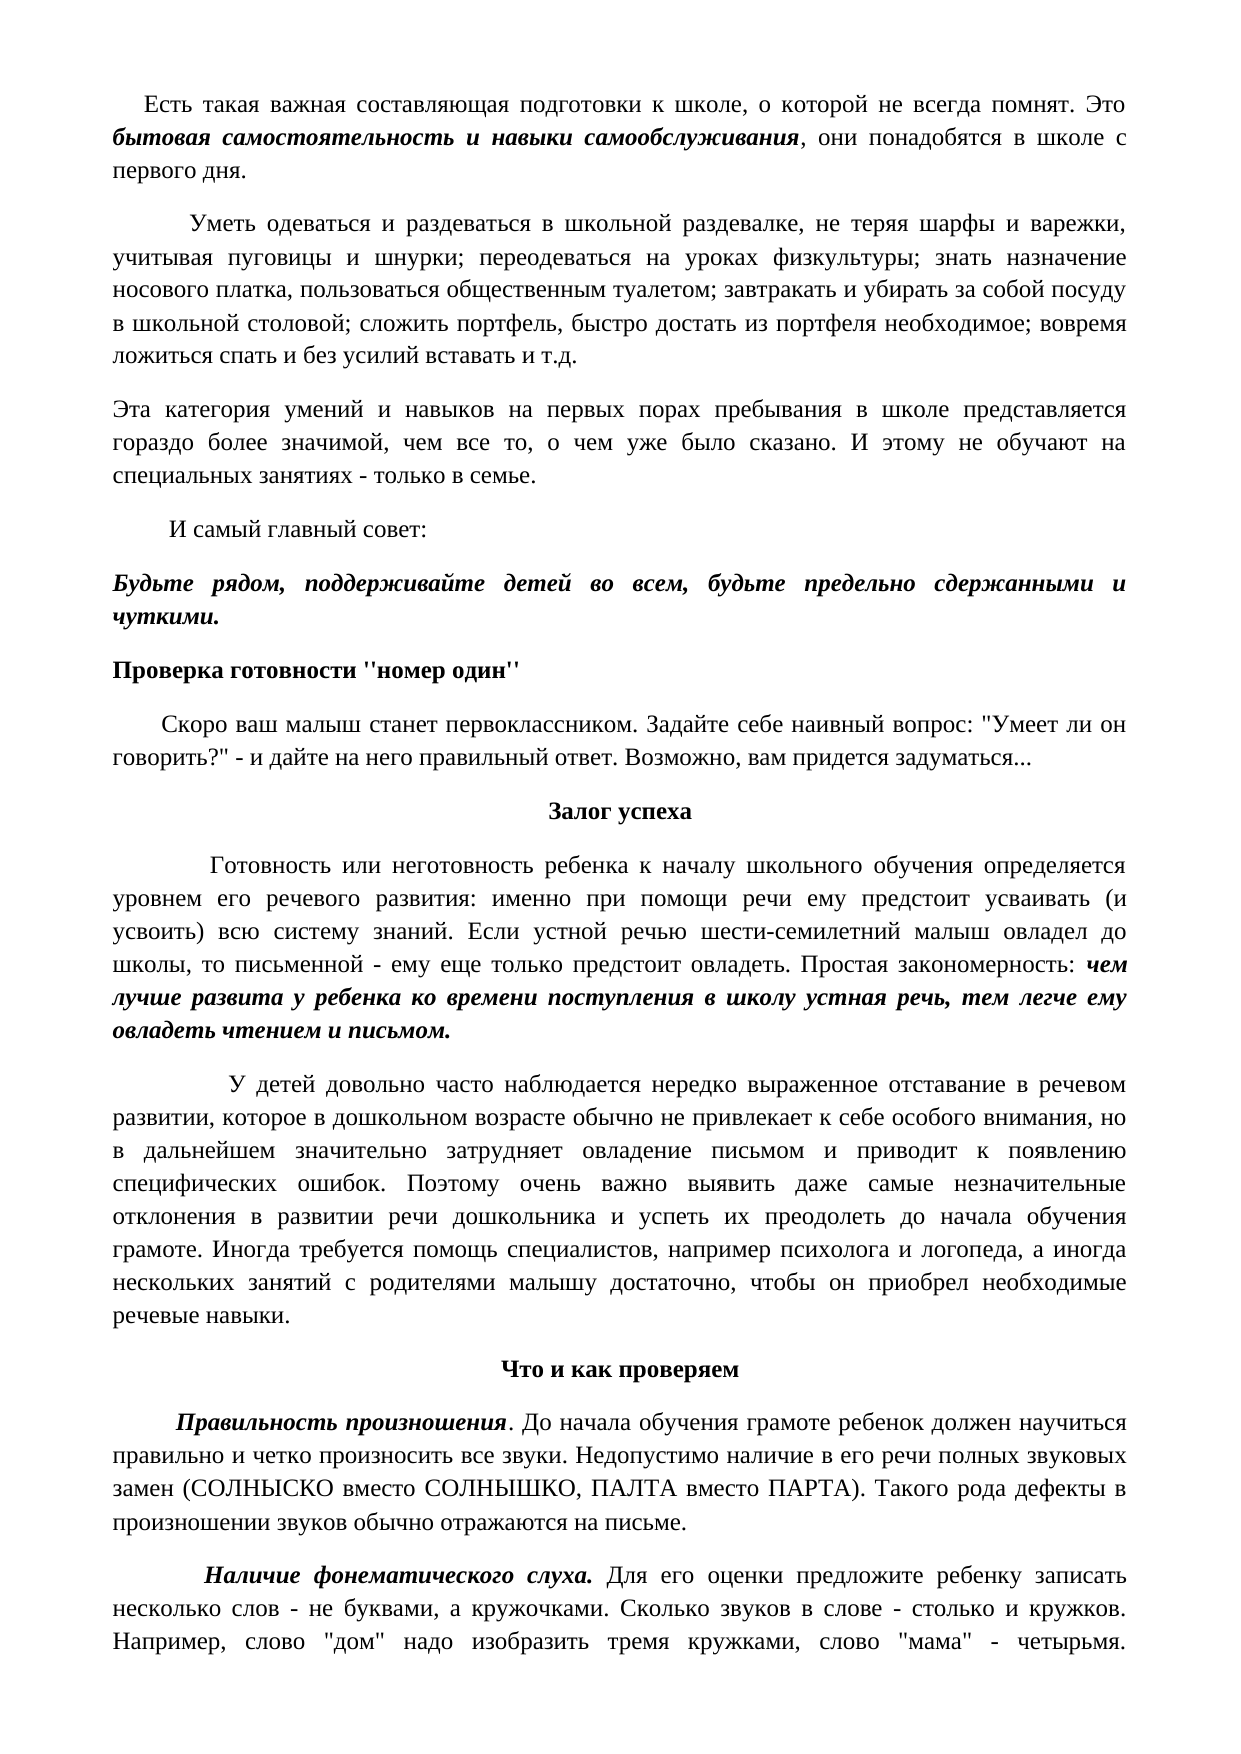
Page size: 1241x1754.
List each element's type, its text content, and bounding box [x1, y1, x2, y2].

text У детей довольно часто наблюдается нередко выраженное отставание в речевом развитии, которое в дошкольном возрасте обычно не привлекает к себе особого внимания, но в дальнейшем значительно затрудняет овладение письмом и приводит к появлению специфических ошибок. Поэтому очень важно выявить даже самые незначительные отклонения в развитии речи дошкольника и успеть их преодолеть до начала обучения грамоте. Иногда требуется помощь специалистов, например психолога и логопеда, а иногда нескольких занятий с родителями малышу достаточно, чтобы он приобрел необходимые речевые навыки. [112, 1069, 1128, 1328]
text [112, 1560, 1128, 1655]
text Правильность произношения. До начала обучения грамоте ребенок должен научиться правильно и четко произносить все звуки. Недопустимо наличие в его речи полных звуковых замен (СОЛНЫСКО вместо СОЛНЫШКО, ПАЛТА вместо ПАРТА). Такого рода дефекты в произношении звуков обычно отражаются на письме. [112, 1407, 1128, 1535]
text Уметь одеваться и раздеваться в школьной раздевалке, не теряя шарфы и варежки, учитывая пуговицы и шнурки; переодеваться на уроках физкультуры; знать назначение носового платка, пользоваться общественным туалетом; завтракать и убирать за собой посуду в школьной столовой; сложить портфель, быстро достать из портфеля необходимое; вовремя ложиться спать и без усилий вставать и т.д. [112, 208, 1128, 369]
text Cкоро ваш малыш станет первоклассником. Задайте себе наивный вопрос: "Умеет ли он говорить?" - и дайте на него правильный ответ. Возможно, вам придется задуматься... [112, 709, 1128, 771]
text Готовность или неготовность ребенка к началу школьного обучения определяется уровнем его речевого развития: именно при помощи речи ему предстоит усваивать (и усвоить) всю систему знаний. Если устной речью шести-семилетний малыш овладел до школы, то письменной - ему еще только предстоит овладеть. Простая закономерность: чем лучше развита у ребенка ко времени поступления в школу устная речь, тем легче ему овладеть чтением и письмом. [112, 850, 1128, 1043]
text Будьте рядом, поддерживайте детей во всем, будьте предельно сдержанными и чуткими. [112, 568, 1128, 630]
text Проверка готовности ''номер один'' [112, 655, 1128, 684]
text Залог успеха [112, 796, 1128, 824]
text И самый главный совет: [112, 514, 1128, 543]
text Что и как проверяем [112, 1354, 1128, 1382]
text Есть такая важная составляющая подготовки к школе, о которой не всегда помнят. Это бытовая самостоятельность и навыки самообслуживания, они понадобятся в школе с первого дня. [112, 89, 1128, 183]
text Эта категория умений и навыков на первых порах пребывания в школе представляется гораздо более значимой, чем все то, о чем уже было сказано. И этому не обучают на специальных занятиях - только в семье. [112, 394, 1128, 489]
